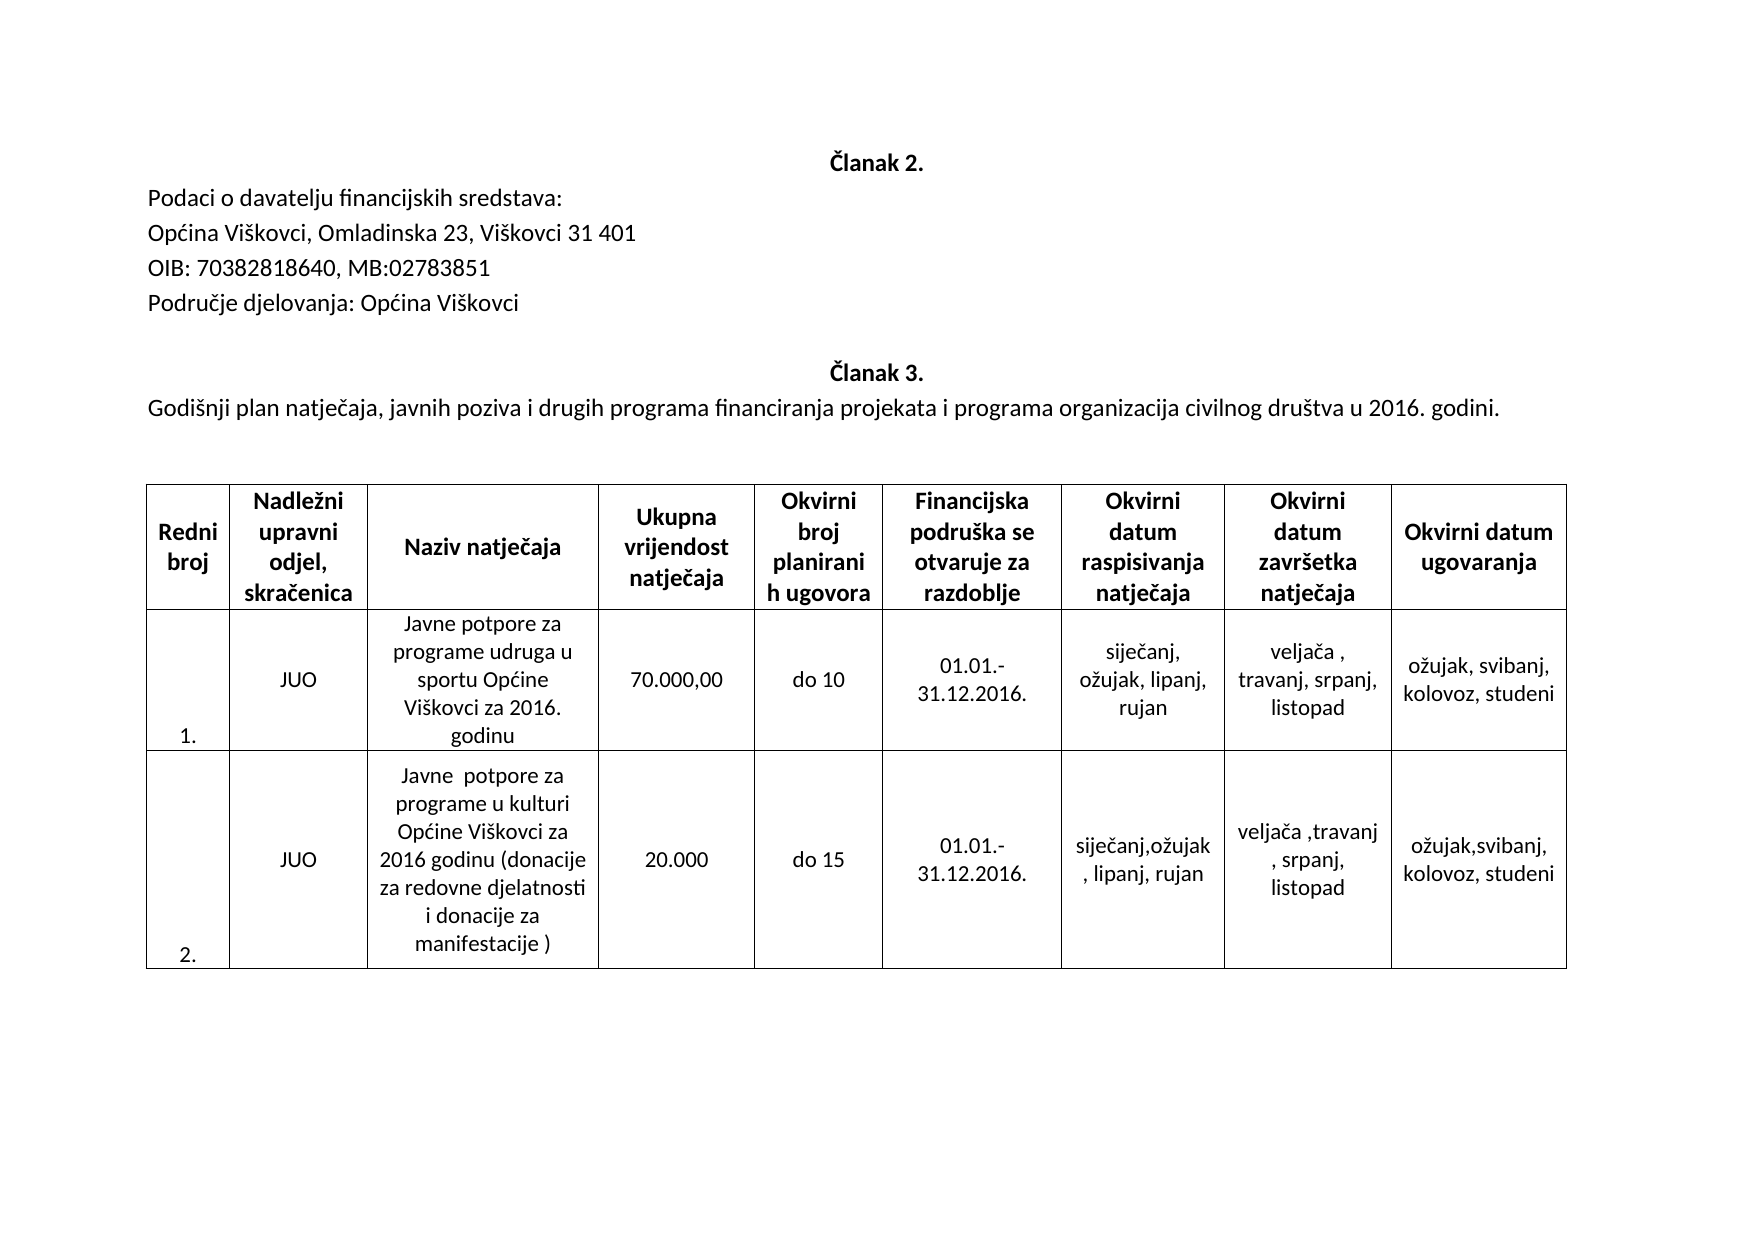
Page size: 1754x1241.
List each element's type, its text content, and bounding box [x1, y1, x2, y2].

table_cell 01.01.-31.12.2016. [883, 610, 1061, 749]
table_cell Javne potpore za programe u kulturi Općine Viškovci za 2016 godinu (donacije za redovne djelatnosti i donacije za manifestacije ) [368, 751, 598, 968]
table_cell siječanj, ožujak, lipanj, rujan [1062, 610, 1224, 749]
table_cell Javne potpore za programe udruga u sportu Općine Viškovci za 2016. godinu [368, 610, 598, 749]
table_cell do 15 [755, 751, 882, 968]
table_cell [1225, 751, 1391, 968]
table_cell 20.000 [599, 751, 754, 968]
text Općina Viškovci, Omladinska 23, Viškovci 31 401 [148, 218, 1606, 248]
table_header Okvirni broj planiranih ugovora [755, 485, 882, 608]
table_header Okvirni datum raspisivanja natječaja [1062, 485, 1224, 608]
table_cell 01.01.-31.12.2016. [883, 751, 1061, 968]
table_cell JUO [230, 751, 367, 968]
table_cell do 10 [755, 610, 882, 749]
table_header Okvirni datum ugovaranja [1392, 485, 1566, 608]
table_header Financijska podruška se otvaruje za razdoblje [883, 485, 1061, 608]
table_cell ožujak, svibanj, kolovoz, studeni [1392, 610, 1566, 749]
text Članak 3. [148, 358, 1606, 388]
text Podaci o davatelju financijskih sredstava: [148, 183, 1606, 213]
table_header Redni broj [147, 485, 229, 608]
table_header Okvirni datum završetka natječaja [1225, 485, 1391, 608]
text Godišnji plan natječaja, javnih poziva i drugih programa financiranja projekata i programa organizacija civilnog društva u 2016. godini. [148, 393, 1606, 423]
text OIB: 70382818640, MB:02783851 [148, 253, 1606, 283]
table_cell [1062, 751, 1224, 968]
text Područje djelovanja: Općina Viškovci [148, 288, 1606, 318]
table_cell JUO [230, 610, 367, 749]
table_header Nadležni upravni odjel, skračenica [230, 485, 367, 608]
table_header Ukupna vrijendost natječaja [599, 485, 754, 608]
table_cell 1. [147, 610, 229, 749]
text Članak 2. [148, 148, 1606, 178]
table_cell veljača , travanj, srpanj, listopad [1225, 610, 1391, 749]
table_header Naziv natječaja [368, 485, 598, 608]
table_cell 70.000,00 [599, 610, 754, 749]
table_cell 2. [147, 751, 229, 968]
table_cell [1392, 751, 1566, 968]
